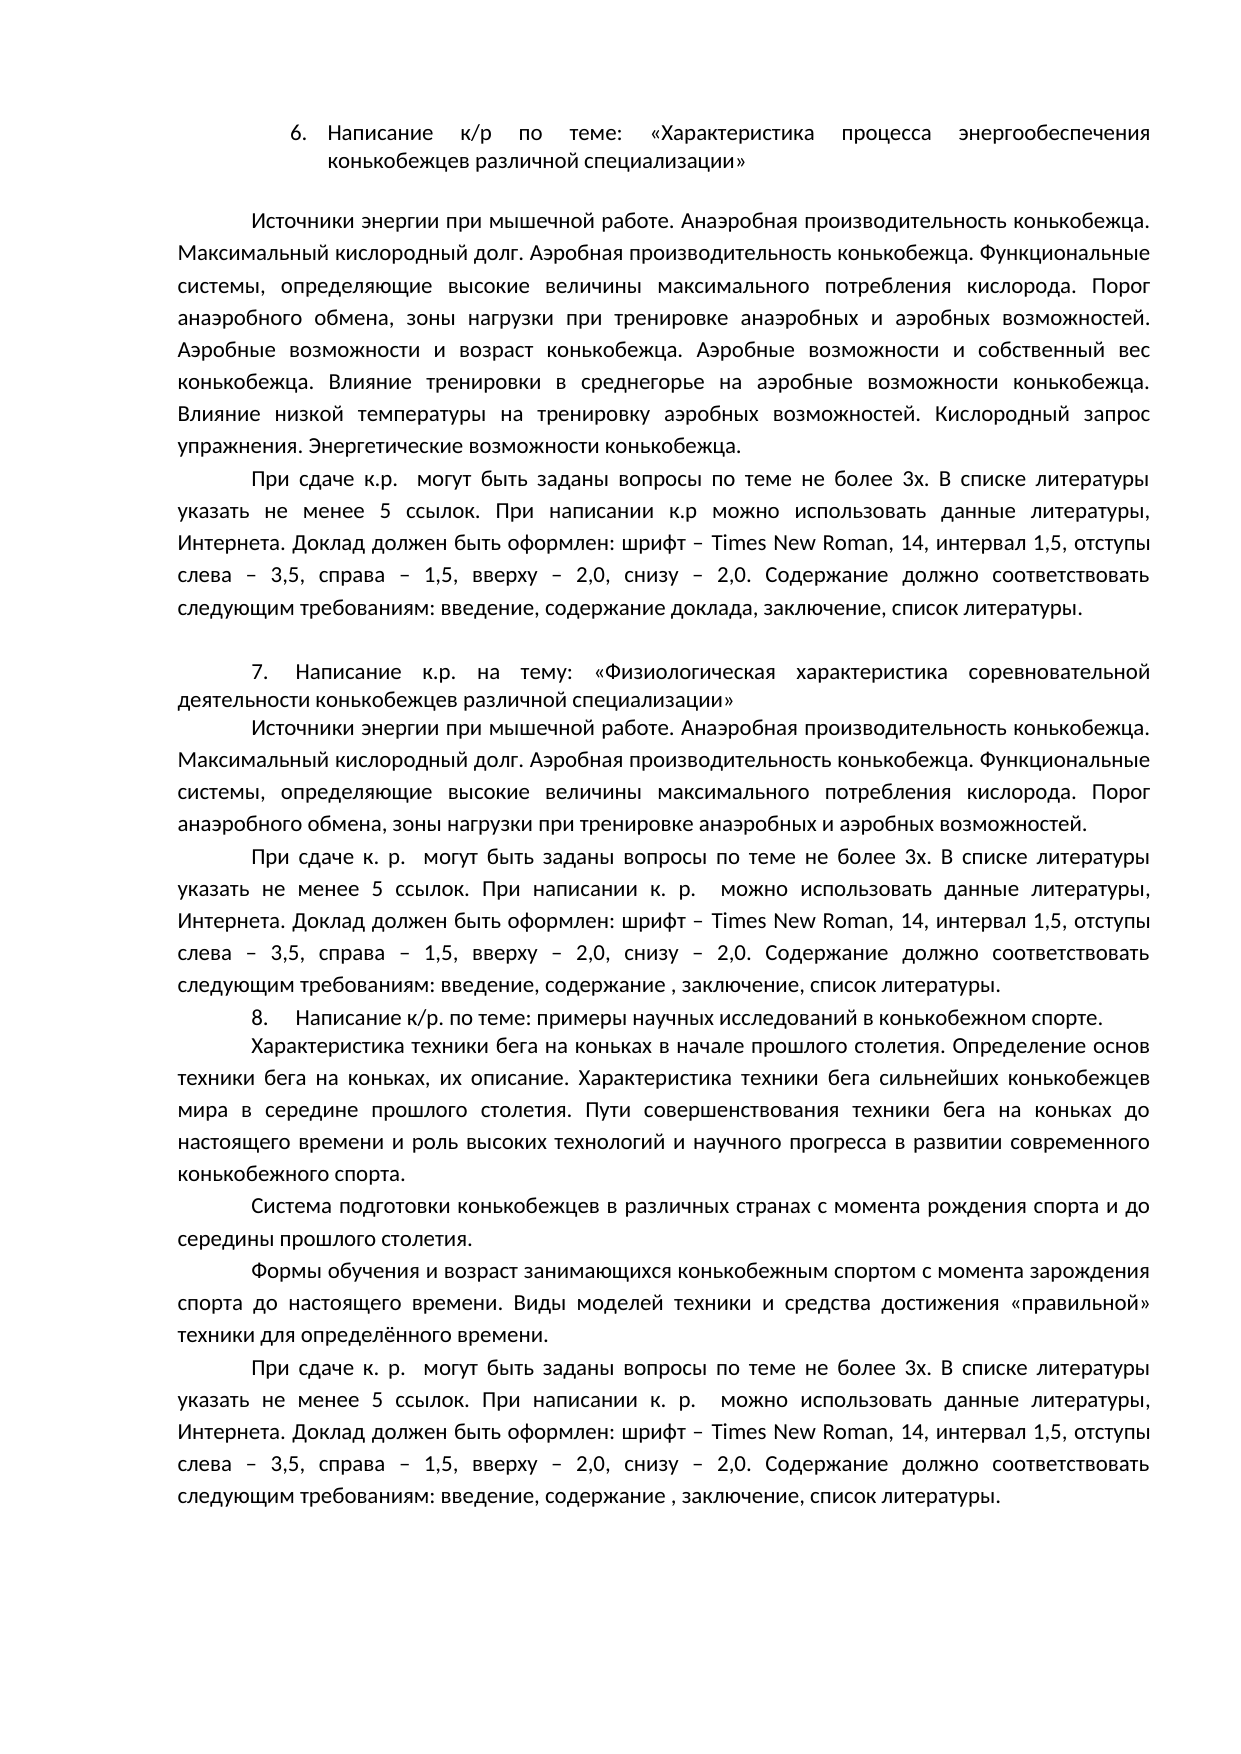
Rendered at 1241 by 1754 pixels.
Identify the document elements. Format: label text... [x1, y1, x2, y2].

text Характеристика техники бега на коньках в начале прошлого столетия. Определение основ техники бега на коньках, их описание. Характеристика техники бега сильнейших конькобежцев мира в середине прошлого столетия. Пути совершенствования техники бега на коньках до настоящего времени и роль высоких технологий и научного прогресса в развитии современного конькобежного спорта. [177, 1031, 1152, 1187]
text При сдаче к. р. могут быть заданы вопросы по теме не более 3х. В списке литературы указать не менее 5 ссылок. При написании к. р. можно использовать данные литературы, Интернета. Доклад должен быть оформлен: шрифт – Times New Roman, 14, интервал 1,5, отступы слева – 3,5, справа – 1,5, вверху – 2,0, снизу – 2,0. Содержание должно соответствовать следующим требованиям: введение, содержание , заключение, список литературы. [177, 842, 1152, 998]
text Система подготовки конькобежцев в различных странах с момента рождения спорта и до середины прошлого столетия. [177, 1192, 1152, 1252]
text Источники энергии при мышечной работе. Анаэробная производительность конькобежца. Максимальный кислородный долг. Аэробная производительность конькобежца. Функциональные системы, определяющие высокие величины максимального потребления кислорода. Порог анаэробного обмена, зоны нагрузки при тренировке анаэробных и аэробных возможностей. Аэробные возможности и возраст конькобежца. Аэробные возможности и собственный вес конькобежца. Влияние тренировки в среднегорье на аэробные возможности конькобежца. Влияние низкой температуры на тренировку аэробных возможностей. Кислородный запрос упражнения. Энергетические возможности конькобежца. [177, 206, 1152, 460]
text При сдаче к. р. могут быть заданы вопросы по теме не более 3х. В списке литературы указать не менее 5 ссылок. При написании к. р. можно использовать данные литературы, Интернета. Доклад должен быть оформлен: шрифт – Times New Roman, 14, интервал 1,5, отступы слева – 3,5, справа – 1,5, вверху – 2,0, снизу – 2,0. Содержание должно соответствовать следующим требованиям: введение, содержание , заключение, список литературы. [177, 1353, 1152, 1509]
list Написание к/р. по теме: примеры научных исследований в конькобежном спорте. [177, 1003, 1152, 1031]
text Источники энергии при мышечной работе. Анаэробная производительность конькобежца. Максимальный кислородный долг. Аэробная производительность конькобежца. Функциональные системы, определяющие высокие величины максимального потребления кислорода. Порог анаэробного обмена, зоны нагрузки при тренировке анаэробных и аэробных возможностей. [177, 713, 1152, 838]
text При сдаче к.р. могут быть заданы вопросы по теме не более 3х. В списке литературы указать не менее 5 ссылок. При написании к.р можно использовать данные литературы, Интернета. Доклад должен быть оформлен: шрифт – Times New Roman, 14, интервал 1,5, отступы слева – 3,5, справа – 1,5, вверху – 2,0, снизу – 2,0. Содержание должно соответствовать следующим требованиям: введение, содержание доклада, заключение, список литературы. [177, 464, 1152, 621]
list Написание к/р по теме: «Характеристика процесса энергообеспечения конькобежцев различной специализации» [290, 118, 1152, 174]
text Формы обучения и возраст занимающихся конькобежным спортом с момента зарождения спорта до настоящего времени. Виды моделей техники и средства достижения «правильной» техники для определённого времени. [177, 1256, 1152, 1348]
list Написание к.р. на тему: «Физиологическая характеристика соревновательной деятельности конькобежцев различной специализации» [177, 657, 1152, 713]
